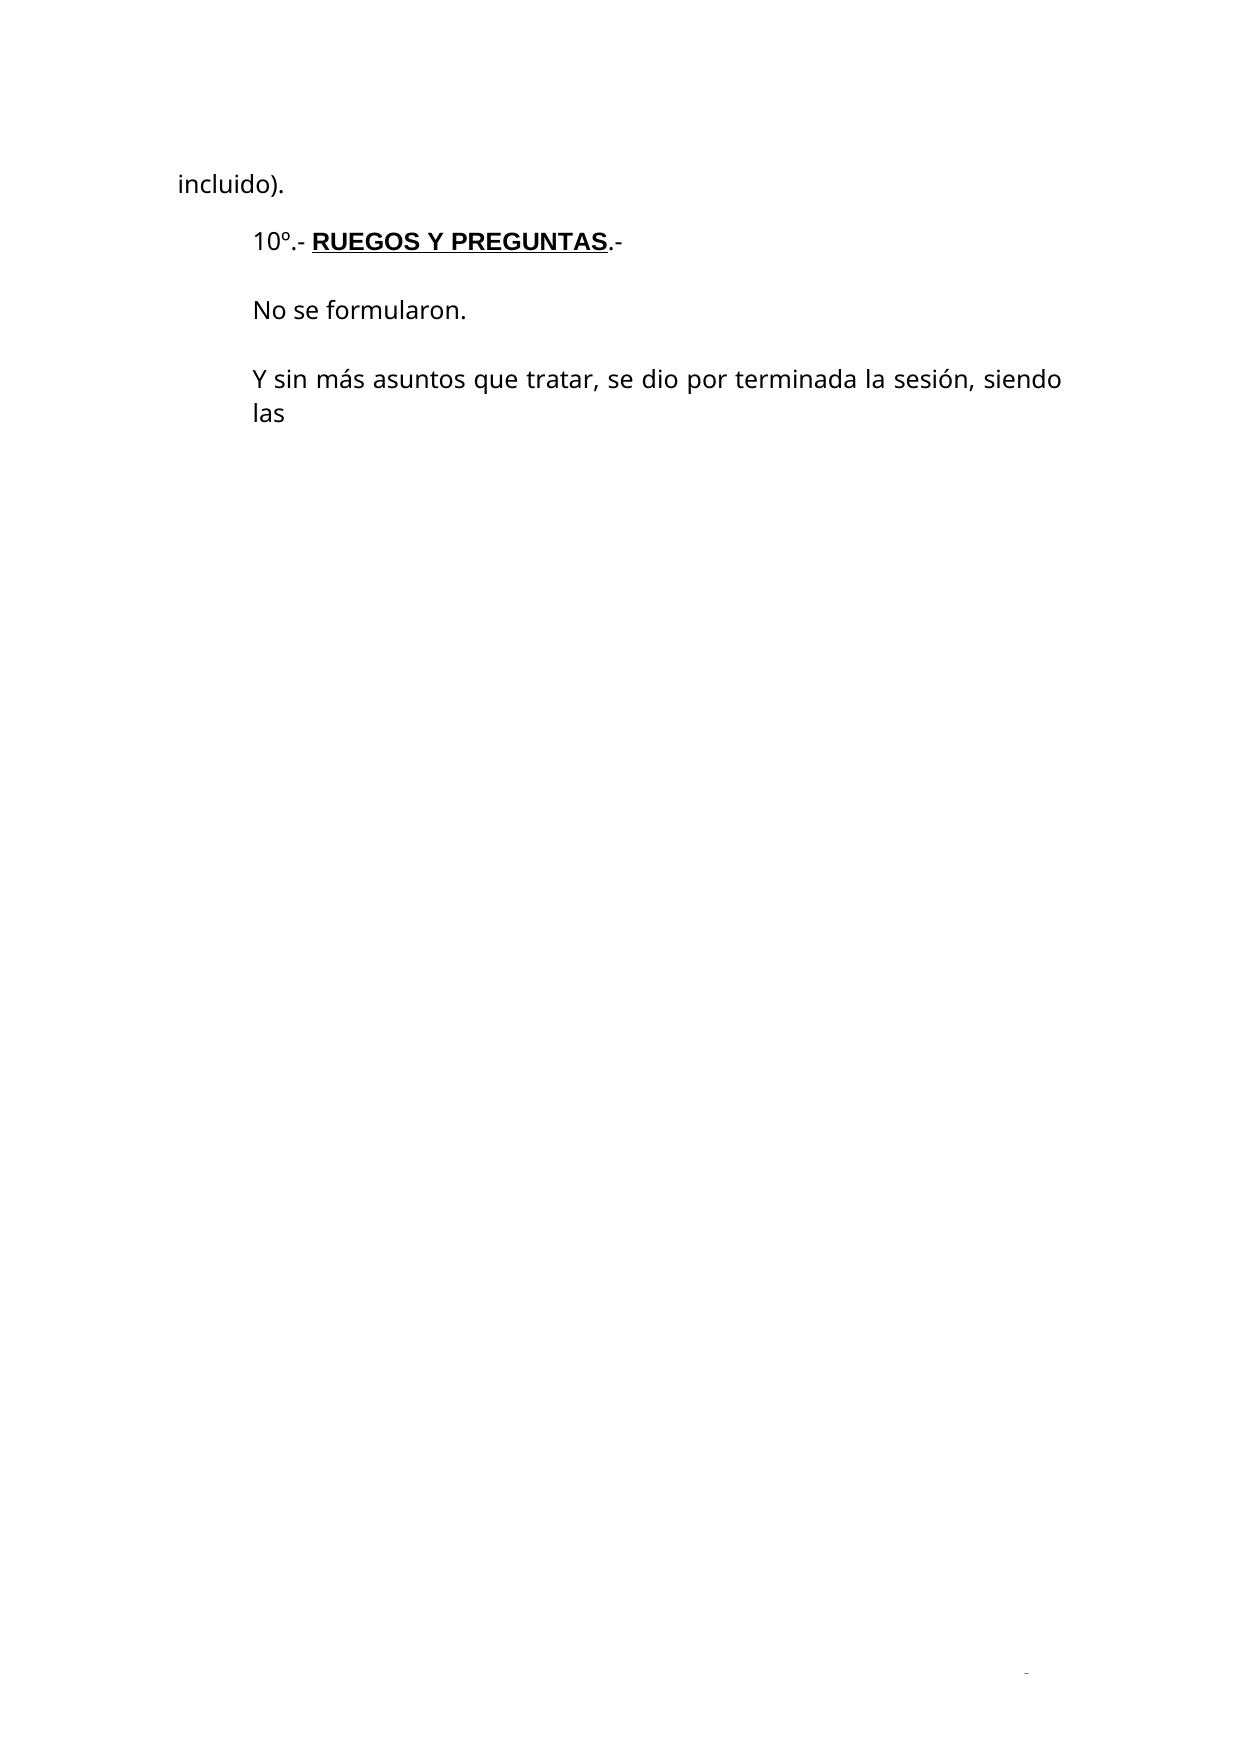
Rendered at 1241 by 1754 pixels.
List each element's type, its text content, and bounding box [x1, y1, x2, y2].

text 10º.- RUEGOS Y PREGUNTAS.- [252, 224, 1076, 258]
text No se formularon. [252, 293, 1076, 327]
text Y sin más asuntos que tratar, se dio por terminada la sesión, siendo las [252, 362, 1076, 430]
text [177, 167, 1063, 201]
